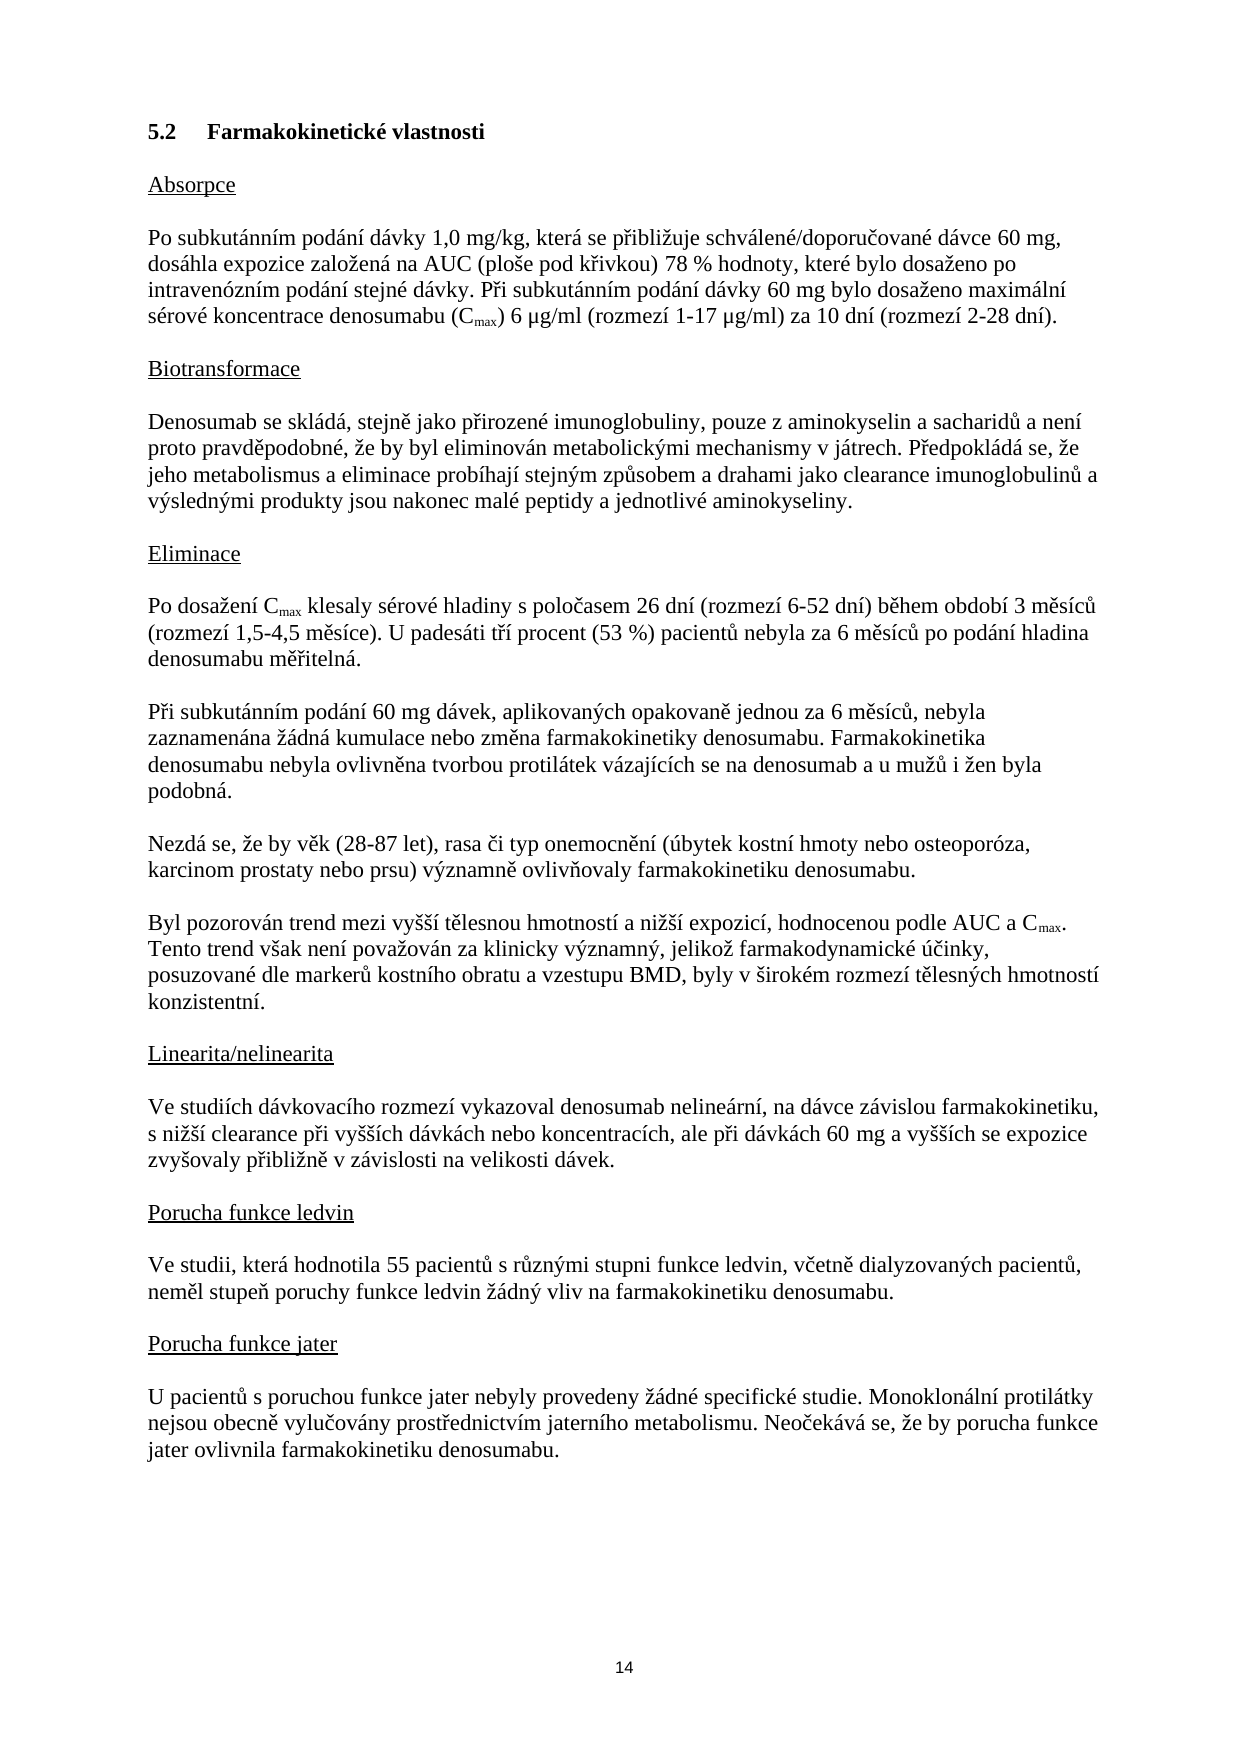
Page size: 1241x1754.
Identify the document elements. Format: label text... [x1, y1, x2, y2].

text Byl pozorován trend mezi vyšší tělesnou hmotností a nižší expozicí, hodnocenou podle AUC a Cmax. Tento trend však není považován za klinicky významný, jelikož farmakodynamické účinky, posuzované dle markerů kostního obratu a vzestupu BMD, byly v širokém rozmezí tělesných hmotností konzistentní. [148, 909, 1101, 1014]
text Nezdá se, že by věk (28-87 let), rasa či typ onemocnění (úbytek kostní hmoty nebo osteoporóza, karcinom prostaty nebo prsu) významně ovlivňovaly farmakokinetiku denosumabu. [148, 830, 1101, 882]
text Biotransformace [148, 355, 1101, 382]
text Po dosažení Cmax klesaly sérové hladiny s poločasem 26 dní (rozmezí 6-52 dní) během období 3 měsíců (rozmezí 1,5-4,5 měsíce). U padesáti tří procent (53 %) pacientů nebyla za 6 měsíců po podání hladina denosumabu měřitelná. [148, 592, 1101, 672]
text Absorpce [148, 171, 1101, 197]
text Porucha funkce jater [148, 1330, 1101, 1357]
text Porucha funkce ledvin [148, 1199, 1101, 1225]
text Při subkutánním podání 60 mg dávek, aplikovaných opakovaně jednou za 6 měsíců, nebyla zaznamenána žádná kumulace nebo změna farmakokinetiky denosumabu. Farmakokinetika denosumabu nebyla ovlivněna tvorbou protilátek vázajících se na denosumab a u mužů i žen byla podobná. [148, 698, 1101, 803]
text 5.2 Farmakokinetické vlastnosti [148, 118, 1101, 144]
text U pacientů s poruchou funkce jater nebyly provedeny žádné specifické studie. Monoklonální protilátky nejsou obecně vylučovány prostřednictvím jaterního metabolismu. Neočekává se, že by porucha funkce jater ovlivnila farmakokinetiku denosumabu. [148, 1383, 1101, 1462]
text Po subkutánním podání dávky 1,0 mg/kg, která se přibližuje schválené/doporučované dávce 60 mg, dosáhla expozice založená na AUC (ploše pod křivkou) 78 % hodnoty, které bylo dosaženo po intravenózním podání stejné dávky. Při subkutánním podání dávky 60 mg bylo dosaženo maximální sérové koncentrace denosumabu (Cmax) 6 μg/ml (rozmezí 1-17 μg/ml) za 10 dní (rozmezí 2-28 dní). [148, 223, 1101, 329]
text Eliminace [148, 540, 1101, 566]
text Denosumab se skládá, stejně jako přirozené imunoglobuliny, pouze z aminokyselin a sacharidů a není proto pravděpodobné, že by byl eliminován metabolickými mechanismy v játrech. Předpokládá se, že jeho metabolismus a eliminace probíhají stejným způsobem a drahami jako clearance imunoglobulinů a výslednými produkty jsou nakonec malé peptidy a jednotlivé aminokyseliny. [148, 408, 1101, 513]
text Ve studii, která hodnotila 55 pacientů s různými stupni funkce ledvin, včetně dialyzovaných pacientů, neměl stupeň poruchy funkce ledvin žádný vliv na farmakokinetiku denosumabu. [148, 1251, 1101, 1304]
text Ve studiích dávkovacího rozmezí vykazoval denosumab nelineární, na dávce závislou farmakokinetiku, s nižší clearance při vyšších dávkách nebo koncentracích, ale při dávkách 60 mg a vyšších se expozice zvyšovaly přibližně v závislosti na velikosti dávek. [148, 1093, 1101, 1172]
text Linearita/nelinearita [148, 1041, 1101, 1067]
